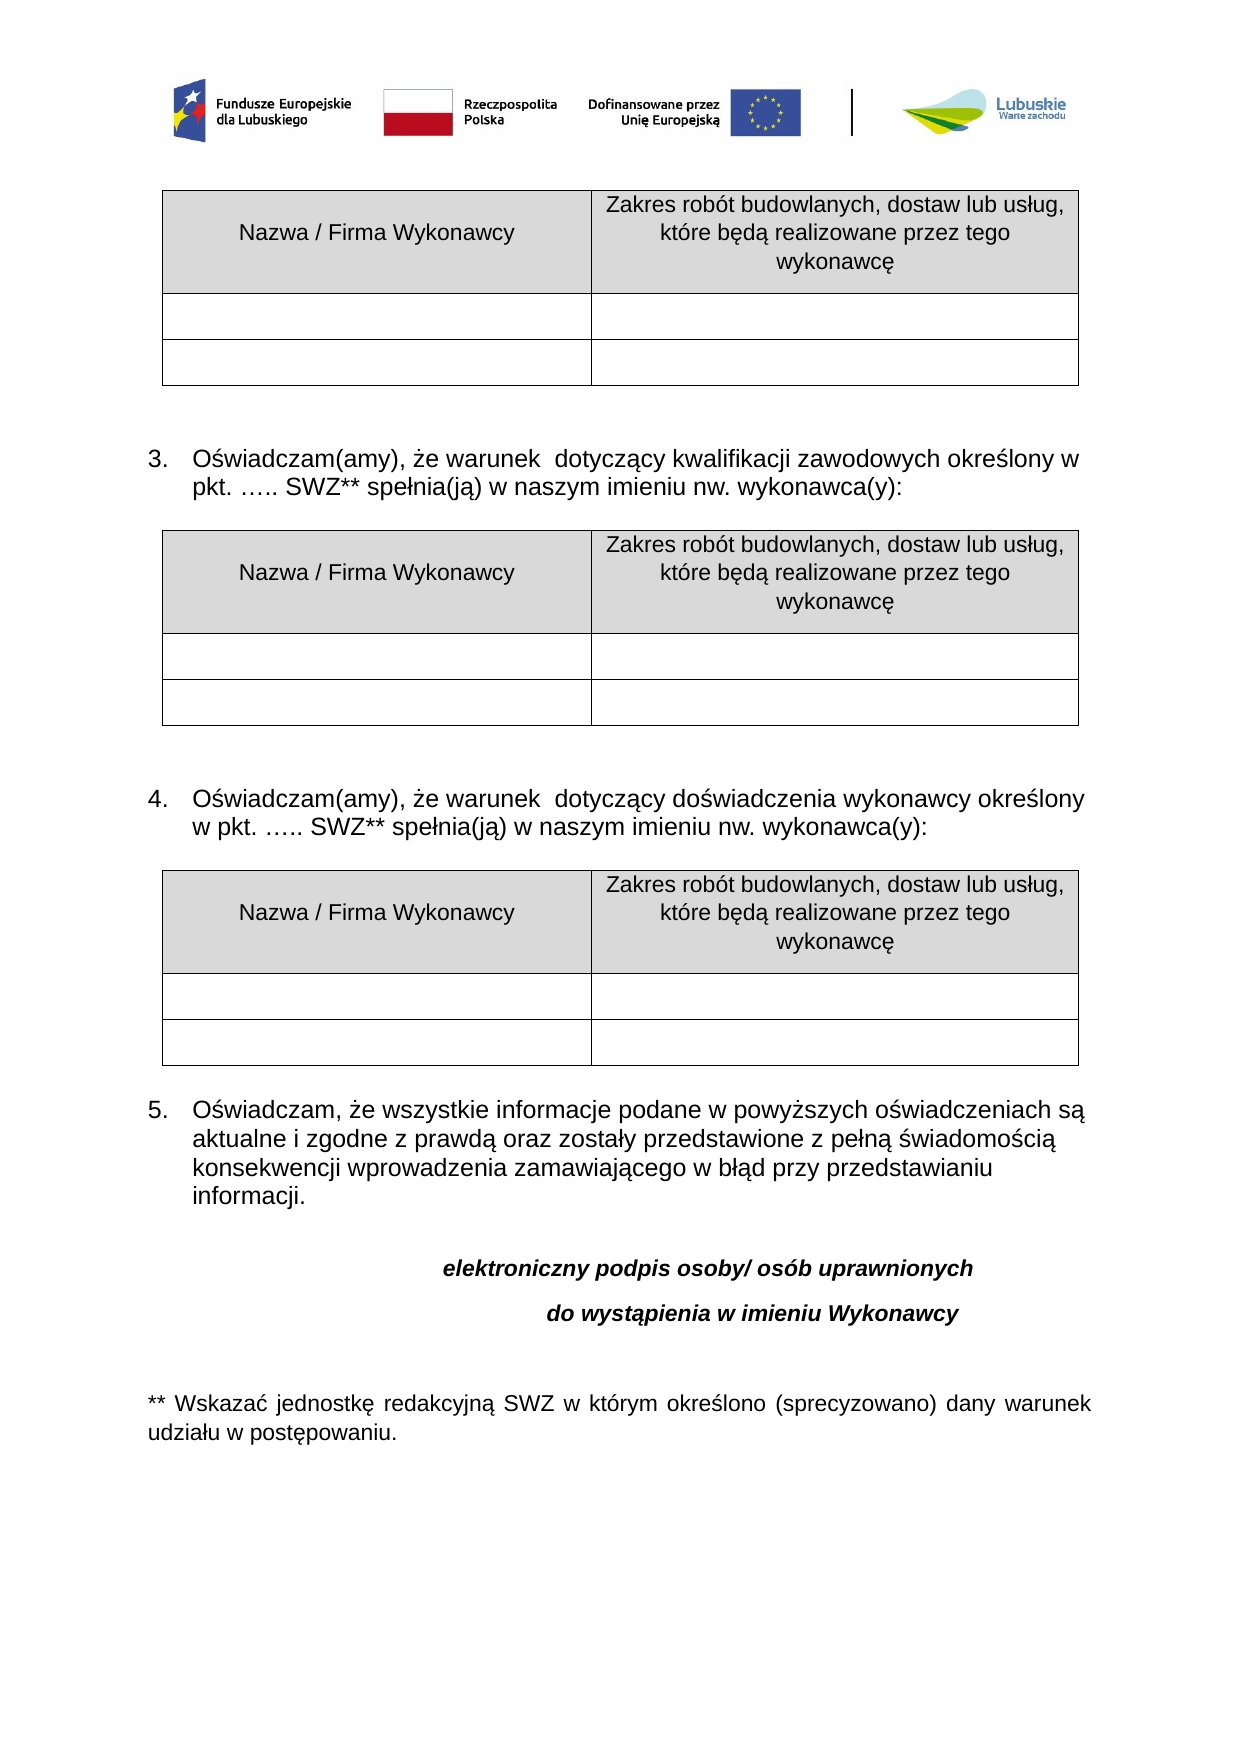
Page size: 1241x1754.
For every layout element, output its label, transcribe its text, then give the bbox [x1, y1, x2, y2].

table_header Zakres robót budowlanych, dostaw lub usług, które będą realizowane przez tego wykonawcę [592, 191, 1078, 293]
text do wystąpienia w imieniu Wykonawcy [546, 1300, 1093, 1327]
table_header Zakres robót budowlanych, dostaw lub usług, które będą realizowane przez tego wykonawcę [592, 871, 1078, 973]
list Oświadczam(amy), że warunek dotyczący doświadczenia wykonawcy określony w pkt. ….. SWZ** spełnia(ją) w naszym imieniu nw. wykonawca(y): [148, 784, 1093, 841]
text elektroniczny podpis osoby/ osób uprawnionych [369, 1255, 1093, 1281]
table_cell [592, 1020, 1078, 1065]
table_cell [163, 974, 591, 1019]
table_cell [163, 680, 591, 725]
table_cell [163, 294, 591, 339]
table_cell [163, 634, 591, 679]
table_header Nazwa / Firma Wykonawcy [163, 871, 591, 973]
table_header Zakres robót budowlanych, dostaw lub usług, które będą realizowane przez tego wykonawcę [592, 531, 1078, 633]
table_cell [592, 294, 1078, 339]
text ** Wskazać jednostkę redakcyjną SWZ w którym określono (sprecyzowano) dany warunek udziału w postępowaniu. [148, 1390, 1093, 1445]
table_header Nazwa / Firma Wykonawcy [163, 191, 591, 293]
table_cell [163, 1020, 591, 1065]
table_cell [592, 680, 1078, 725]
table_header Nazwa / Firma Wykonawcy [163, 531, 591, 633]
table_cell [592, 340, 1078, 385]
list Oświadczam, że wszystkie informacje podane w powyższych oświadczeniach są aktualne i zgodne z prawdą oraz zostały przedstawione z pełną świadomością konsekwencji wprowadzenia zamawiającego w błąd przy przedstawianiu informacji. [148, 1095, 1093, 1210]
picture [147, 73, 1093, 149]
table_cell [592, 634, 1078, 679]
list Oświadczam(amy), że warunek dotyczący kwalifikacji zawodowych określony w pkt. ….. SWZ** spełnia(ją) w naszym imieniu nw. wykonawca(y): [148, 443, 1093, 501]
table_cell [163, 340, 591, 385]
table_cell [592, 974, 1078, 1019]
